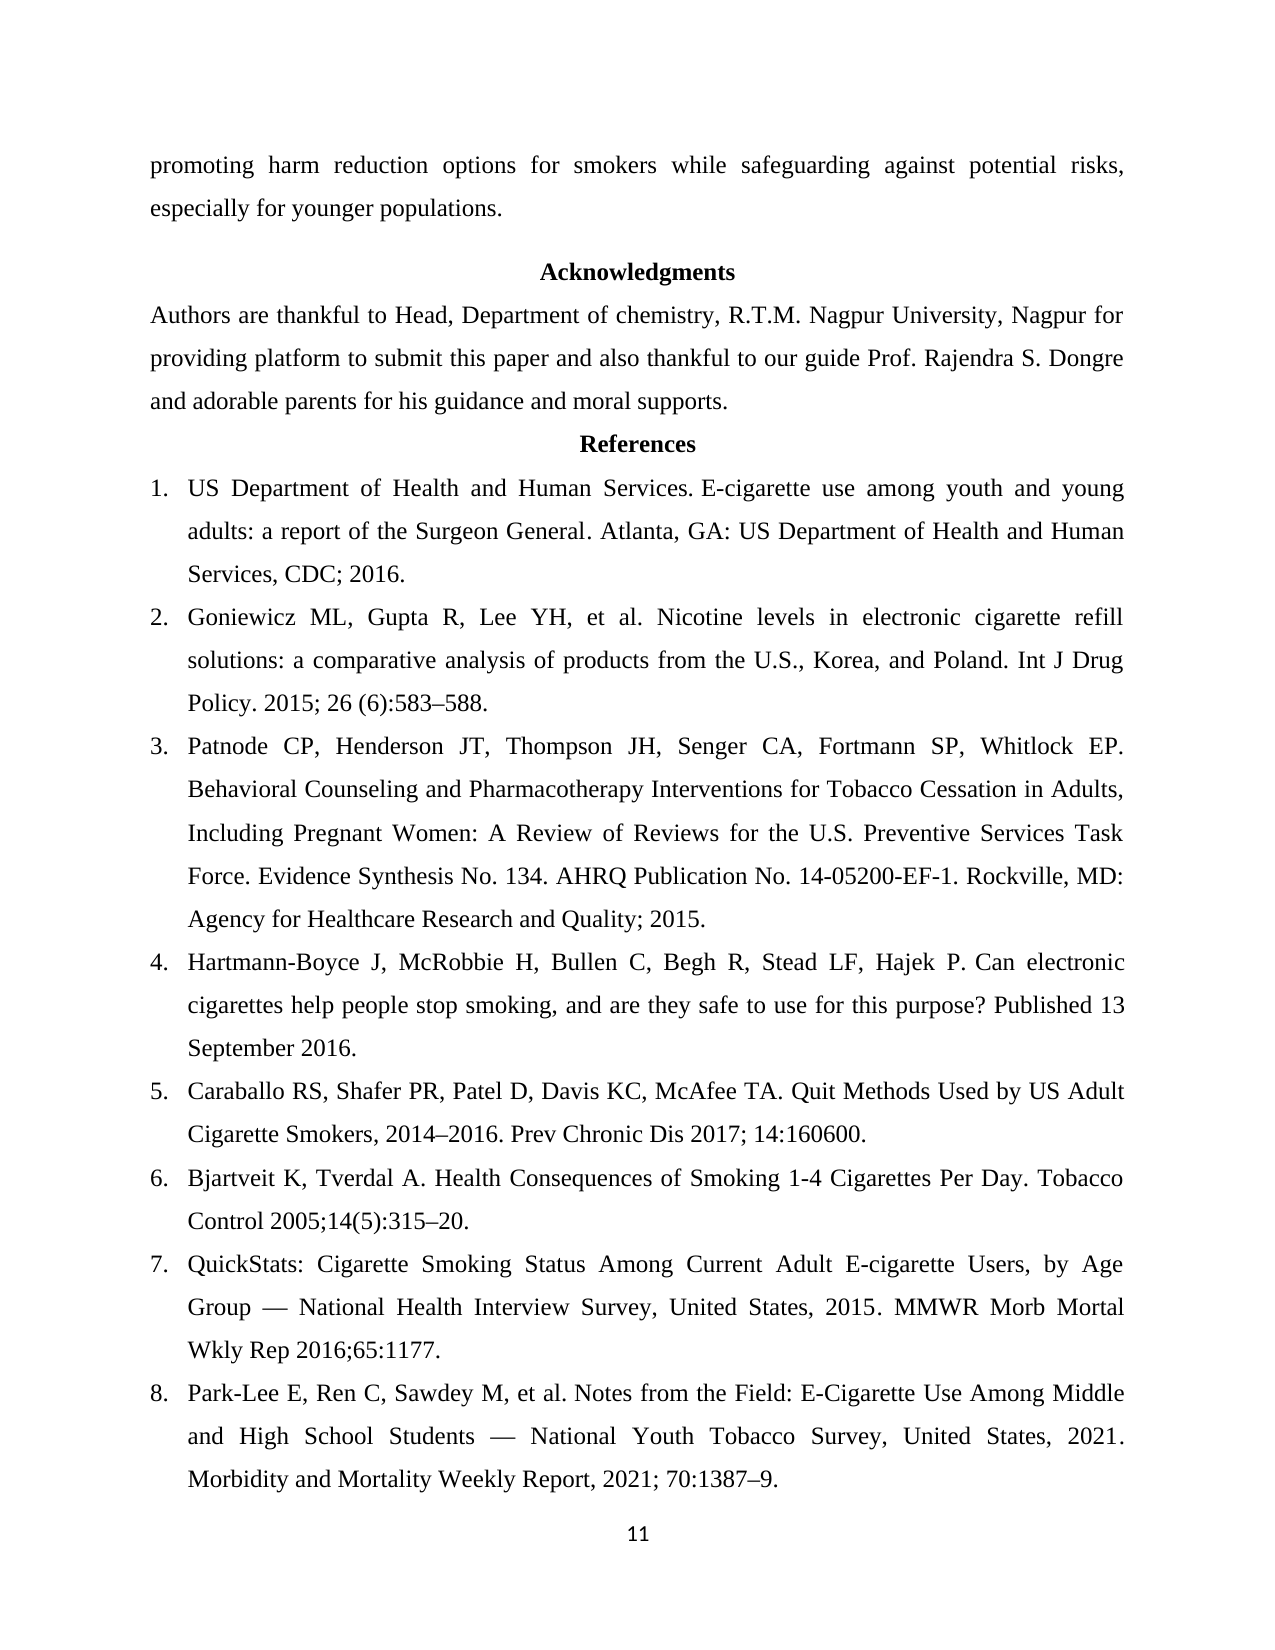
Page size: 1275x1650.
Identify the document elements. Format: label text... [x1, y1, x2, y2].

list Patnode CP, Henderson JT, Thompson JH, Senger CA, Fortmann SP, Whitlock EP. Behavioral Counseling and Pharmacotherapy Interventions for Tobacco Cessation in Adults, Including Pregnant Women: A Review of Reviews for the U.S. Preventive Services Task Force. Evidence Synthesis No. 134. AHRQ Publication No. 14-05200-EF-1. Rockville, MD: Agency for Healthcare Research and Quality; 2015. [150, 731, 1125, 933]
list US Department of Health and Human Services. E-cigarette use among youth and young adults: a report of the Surgeon General. Atlanta, GA: US Department of Health and Human Services, CDC; 2016. [150, 473, 1125, 588]
list Goniewicz ML, Gupta R, Lee YH, et al. Nicotine levels in electronic cigarette refill solutions: a comparative analysis of products from the U.S., Korea, and Poland. Int J Drug Policy. 2015; 26 (6):583–588. [150, 602, 1125, 717]
text Authors are thankful to Head, Department of chemistry, R.T.M. Nagpur University, Nagpur for providing platform to submit this paper and also thankful to our guide Prof. Rajendra S. Dongre and adorable parents for his guidance and moral supports. [150, 300, 1125, 415]
text References [150, 429, 1125, 458]
list Hartmann-Boyce J, McRobbie H, Bullen C, Begh R, Stead LF, Hajek P. Can electronic cigarettes help people stop smoking, and are they safe to use for this purpose? Published 13 September 2016. [150, 947, 1125, 1062]
list QuickStats: Cigarette Smoking Status Among Current Adult E-cigarette Users, by Age Group — National Health Interview Survey, United States, 2015. MMWR Morb Mortal Wkly Rep 2016;65:1177. [150, 1249, 1125, 1364]
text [150, 150, 1125, 222]
list Bjartveit K, Tverdal A. Health Consequences of Smoking 1-4 Cigarettes Per Day. Tobacco Control 2005;14(5):315–20. [150, 1163, 1125, 1234]
list Caraballo RS, Shafer PR, Patel D, Davis KC, McAfee TA. Quit Methods Used by US Adult Cigarette Smokers, 2014–2016. Prev Chronic Dis 2017; 14:160600. [150, 1076, 1125, 1148]
text Acknowledgments [150, 257, 1125, 286]
list Park-Lee E, Ren C, Sawdey M, et al. Notes from the Field: E-Cigarette Use Among Middle and High School Students — National Youth Tobacco Survey, United States, 2021. Morbidity and Mortality Weekly Report, 2021; 70:1387–9. [150, 1378, 1125, 1493]
